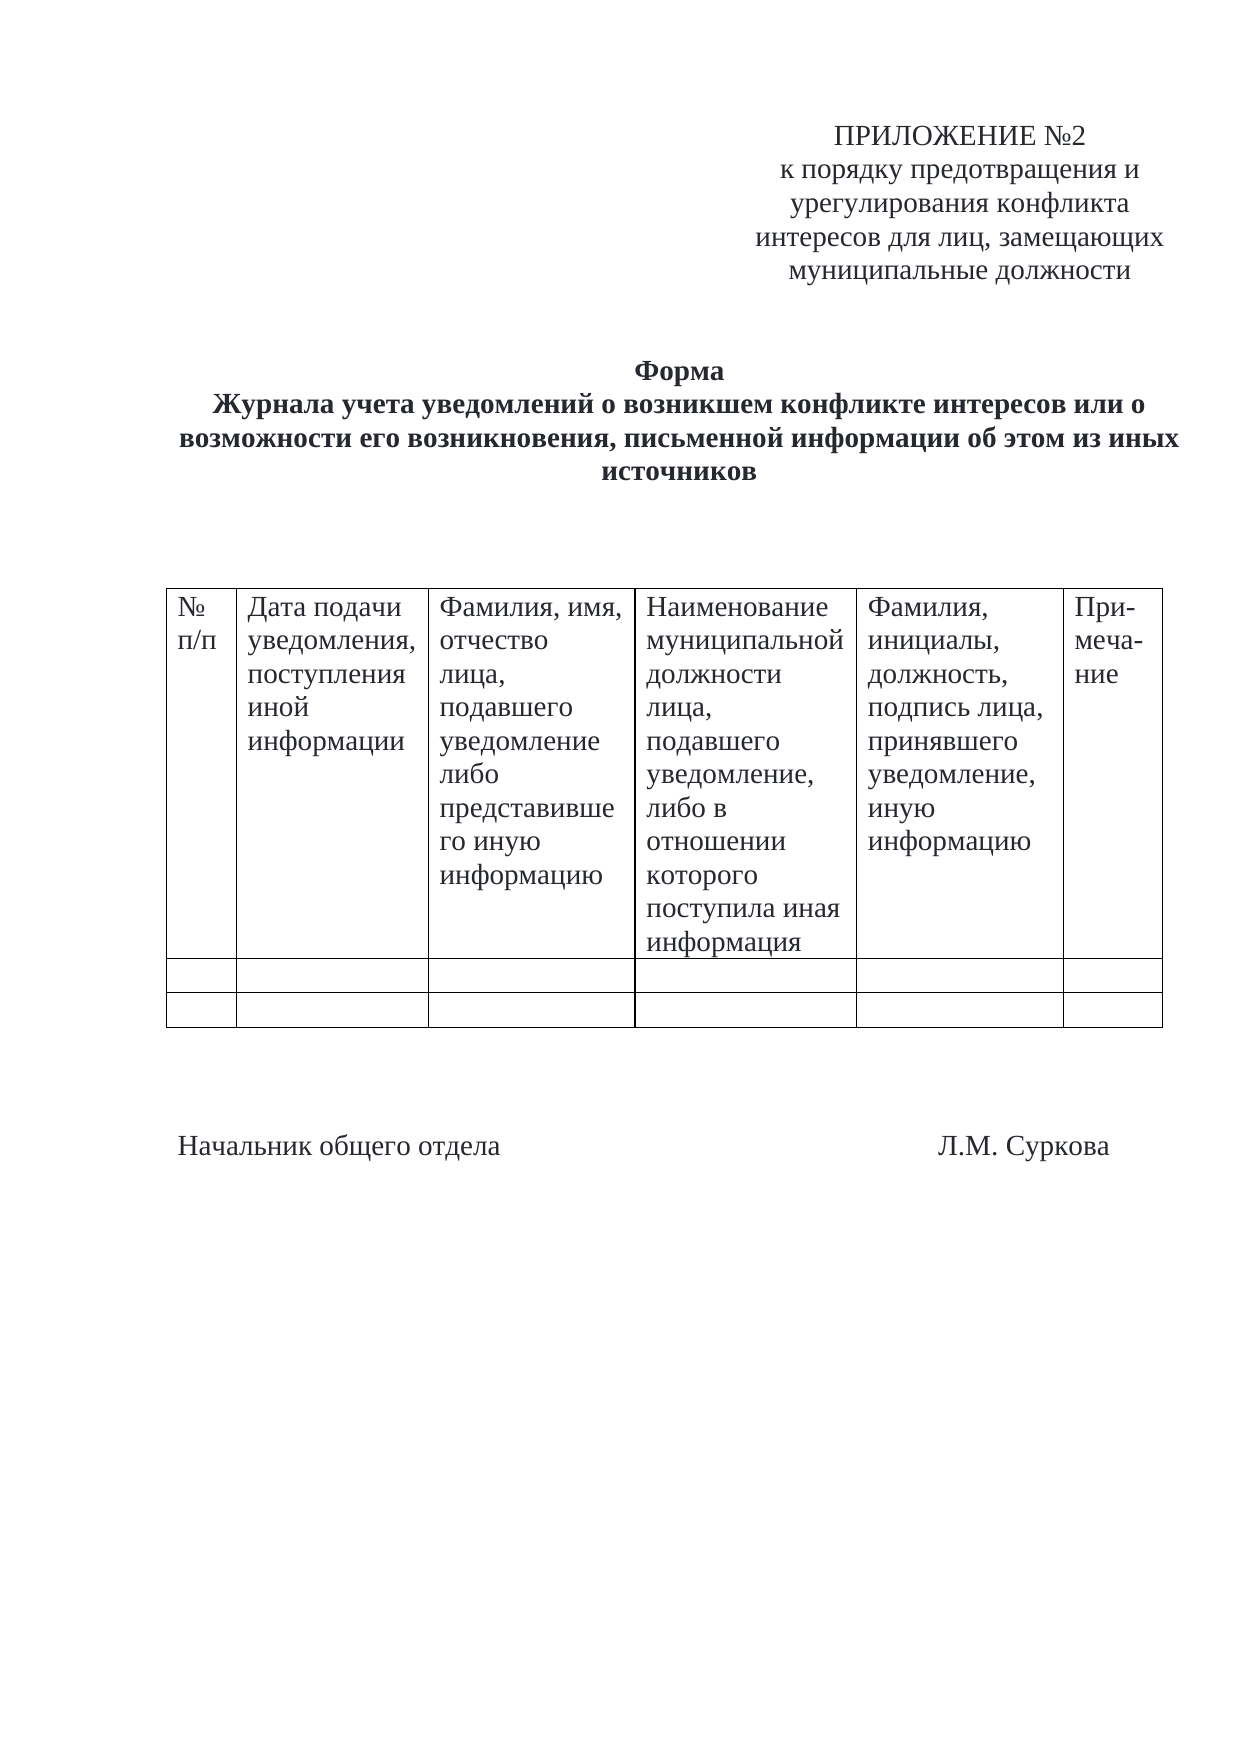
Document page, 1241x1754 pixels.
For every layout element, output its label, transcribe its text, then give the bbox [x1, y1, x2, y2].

table_header Дата подачи уведомления, поступления иной информации [237, 589, 428, 958]
text Форма [177, 353, 1181, 386]
text к порядку предотвращения и [177, 152, 1181, 185]
table_header Фамилия, имя, отчество лица, подавшего уведомление либо представившего иную информацию [429, 589, 634, 958]
table_cell [429, 993, 634, 1027]
table_cell [167, 993, 236, 1027]
table_cell [167, 959, 236, 992]
table_header Фамилия, инициалы, должность, подпись лица, принявшего уведомление, иную информацию [857, 589, 1063, 958]
table_cell [429, 959, 634, 992]
text Журнала учета уведомлений о возникшем конфликте интересов или о возможности его возникновения, письменной информации об этом из иных источников [177, 386, 1181, 487]
table_cell [857, 959, 1063, 992]
table_header При-меча-ние [1064, 589, 1162, 958]
table_cell [237, 993, 428, 1027]
text муниципальные должности [177, 252, 1181, 286]
text Начальник общего отдела Л.М. Суркова [177, 1128, 1181, 1162]
text ПРИЛОЖЕНИЕ №2 [177, 118, 1181, 152]
table_cell [636, 959, 856, 992]
table_cell [857, 993, 1063, 1027]
table_cell [1064, 993, 1162, 1027]
table_cell [237, 959, 428, 992]
table_header Наименование муниципальной должности лица, подавшего уведомление, либо в отношении которого поступила иная информация [636, 589, 856, 958]
text урегулирования конфликта [177, 185, 1181, 219]
table_header № п/п [167, 589, 236, 958]
table_cell [1064, 959, 1162, 992]
table_cell [636, 993, 856, 1027]
text интересов для лиц, замещающих [177, 219, 1181, 252]
